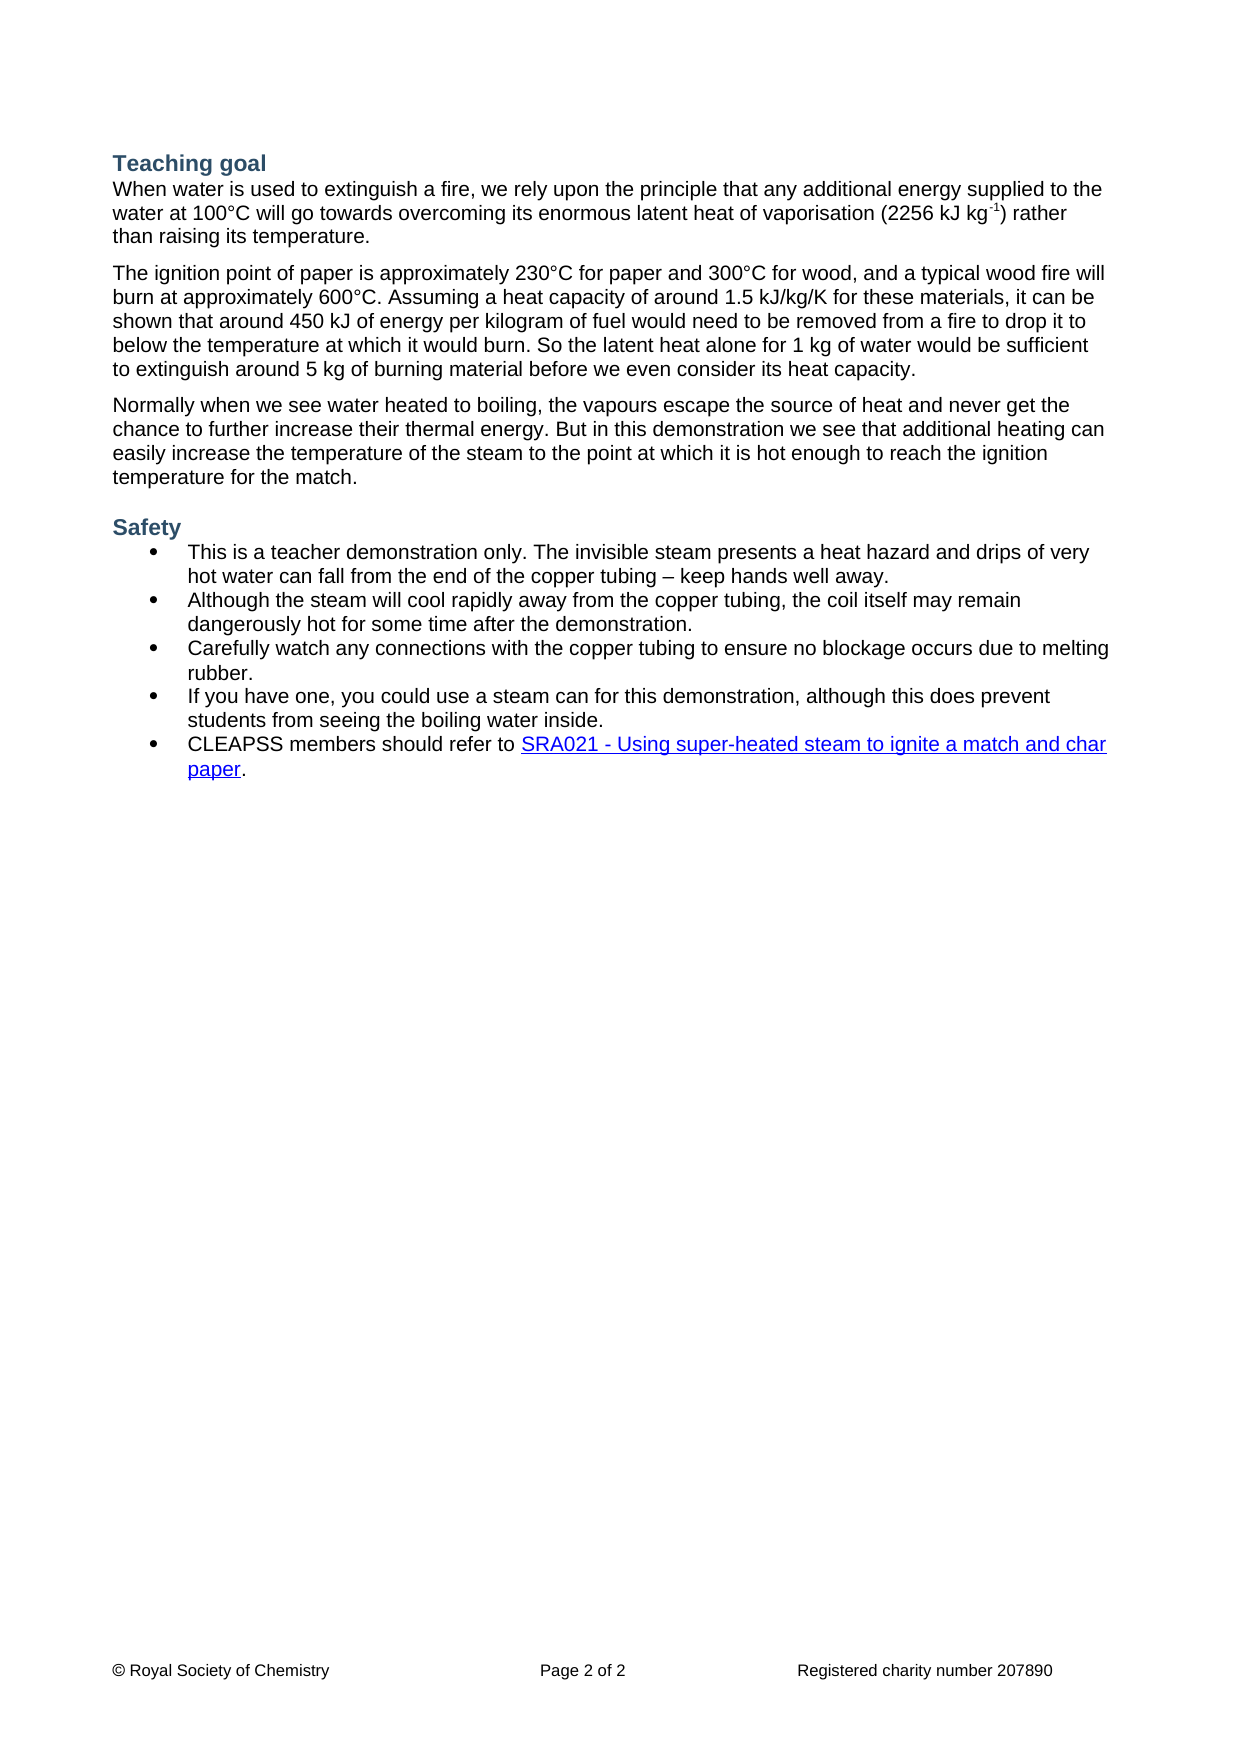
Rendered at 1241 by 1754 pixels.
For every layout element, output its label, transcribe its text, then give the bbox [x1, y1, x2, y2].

text Normally when we see water heated to boiling, the vapours escape the source of heat and never get the chance to further increase their thermal energy. But in this demonstration we see that additional heating can easily increase the temperature of the steam to the point at which it is hot enough to reach the ignition temperature for the match. [112, 393, 1112, 489]
text The ignition point of paper is approximately 230°C for paper and 300°C for wood, and a typical wood fire will burn at approximately 600°C. Assuming a heat capacity of around 1.5 kJ/kg/K for these materials, it can be shown that around 450 kJ of energy per kilogram of fuel would need to be removed from a fire to drop it to below the temperature at which it would burn. So the latent heat alone for 1 kg of water would be sufficient to extinguish around 5 kg of burning material before we even consider its heat capacity. [112, 261, 1112, 381]
subtitle Safety [112, 514, 1128, 540]
subtitle Teaching goal [112, 150, 1128, 176]
list If you have one, you could use a steam can for this demonstration, although this does prevent students from seeing the boiling water inside. [150, 684, 1112, 732]
list This is a teacher demonstration only. The invisible steam presents a heat hazard and drips of very hot water can fall from the end of the copper tubing – keep hands well away. [150, 540, 1112, 588]
list Although the steam will cool rapidly away from the copper tubing, the coil itself may remain dangerously hot for some time after the demonstration. [150, 588, 1112, 636]
text When water is used to extinguish a fire, we rely upon the principle that any additional energy supplied to the water at 100°C will go towards overcoming its enormous latent heat of vaporisation (2256 kJ kg-1) rather than raising its temperature. [112, 176, 1112, 248]
list Carefully watch any connections with the copper tubing to ensure no blockage occurs due to melting rubber. [150, 636, 1112, 684]
list CLEAPSS members should refer to SRA021 - Using super-heated steam to ignite a match and char paper. [150, 732, 1112, 780]
